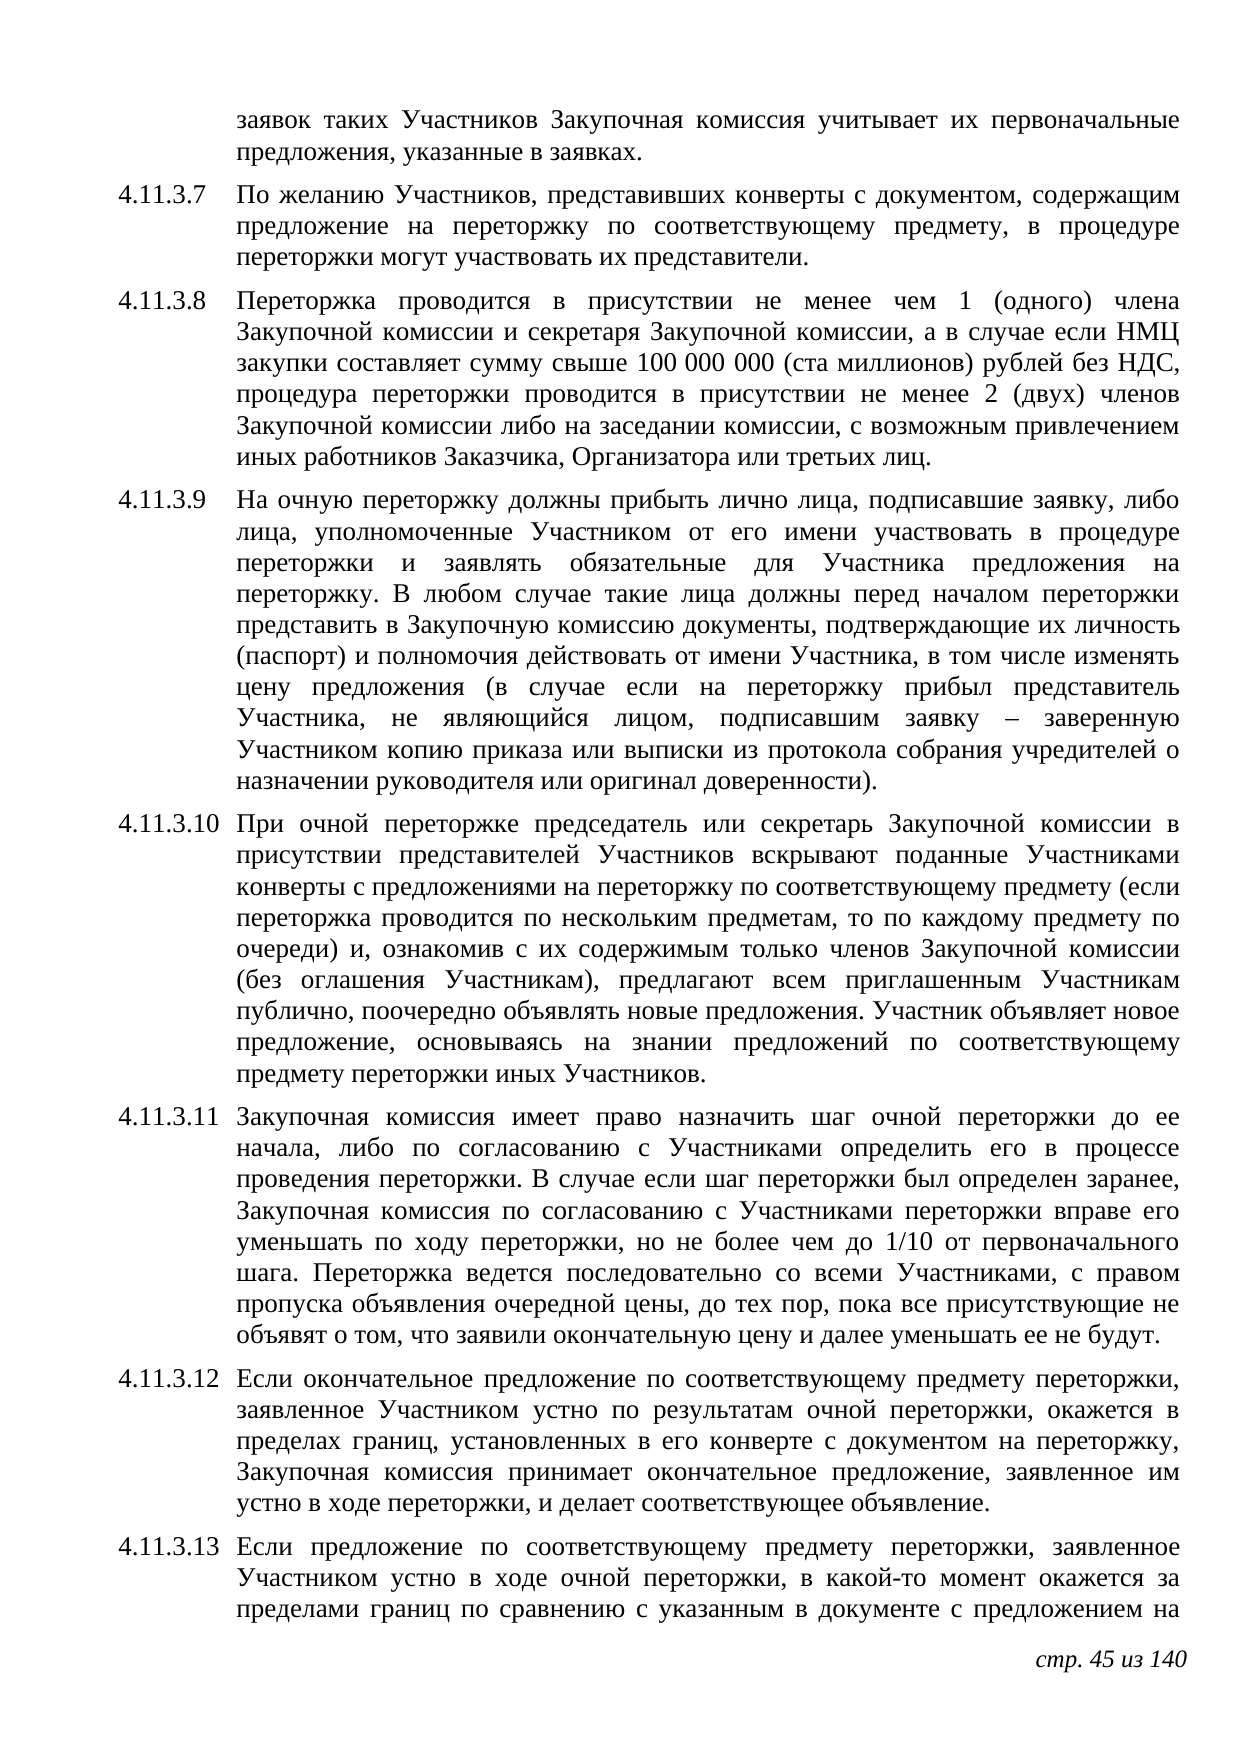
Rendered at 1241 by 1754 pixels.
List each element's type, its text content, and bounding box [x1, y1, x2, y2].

text Переторжка проводится в присутствии не менее чем 1 (одного) члена Закупочной комиссии и секретаря Закупочной комиссии, а в случае если НМЦ закупки составляет сумму свыше 100 000 000 (ста миллионов) рублей без НДС, процедура переторжки проводится в присутствии не менее 2 (двух) членов Закупочной комиссии либо на заседании комиссии, с возможным привлечением иных работников Заказчика, Организатора или третьих лиц. [118, 284, 1181, 471]
text При очной переторжке председатель или секретарь Закупочной комиссии в присутствии представителей Участников вскрывают поданные Участниками конверты с предложениями на переторжку по соответствующему предмету (если переторжка проводится по нескольким предметам, то по каждому предмету по очереди) и, ознакомив с их содержимым только членов Закупочной комиссии (без оглашения Участникам), предлагают всем приглашенным Участникам публично, поочередно объявлять новые предложения. Участник объявляет новое предложение, основываясь на знании предложений по соответствующему предмету переторжки иных Участников. [118, 807, 1181, 1088]
text Если окончательное предложение по соответствующему предмету переторжки, заявленное Участником устно по результатам очной переторжки, окажется в пределах границ, установленных в его конверте с документом на переторжку, Закупочная комиссия принимает окончательное предложение, заявленное им устно в ходе переторжки, и делает соответствующее объявление. [118, 1362, 1181, 1518]
text Закупочная комиссия имеет право назначить шаг очной переторжки до ее начала, либо по согласованию с Участниками определить его в процессе проведения переторжки. В случае если шаг переторжки был определен заранее, Закупочная комиссия по согласованию с Участниками переторжки вправе его уменьшать по ходу переторжки, но не более чем до 1/10 от первоначального шага. Переторжка ведется последовательно со всеми Участниками, с правом пропуска объявления очередной цены, до тех пор, пока все присутствующие не объявят о том, что заявили окончательную цену и далее уменьшать ее не будут. [118, 1100, 1181, 1349]
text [118, 103, 1181, 166]
text На очную переторжку должны прибыть лично лица, подписавшие заявку, либо лица, уполномоченные Участником от его имени участвовать в процедуре переторжки и заявлять обязательные для Участника предложения на переторжку. В любом случае такие лица должны перед началом переторжки представить в Закупочную комиссию документы, подтверждающие их личность (паспорт) и полномочия действовать от имени Участника, в том числе изменять цену предложения (в случае если на переторжку прибыл представитель Участника, не являющийся лицом, подписавшим заявку – заверенную Участником копию приказа или выписки из протокола собрания учредителей о назначении руководителя или оригинал доверенности). [118, 483, 1181, 795]
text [118, 1530, 1181, 1624]
text По желанию Участников, представивших конверты с документом, содержащим предложение на переторжку по соответствующему предмету, в процедуре переторжки могут участвовать их представители. [118, 178, 1181, 272]
